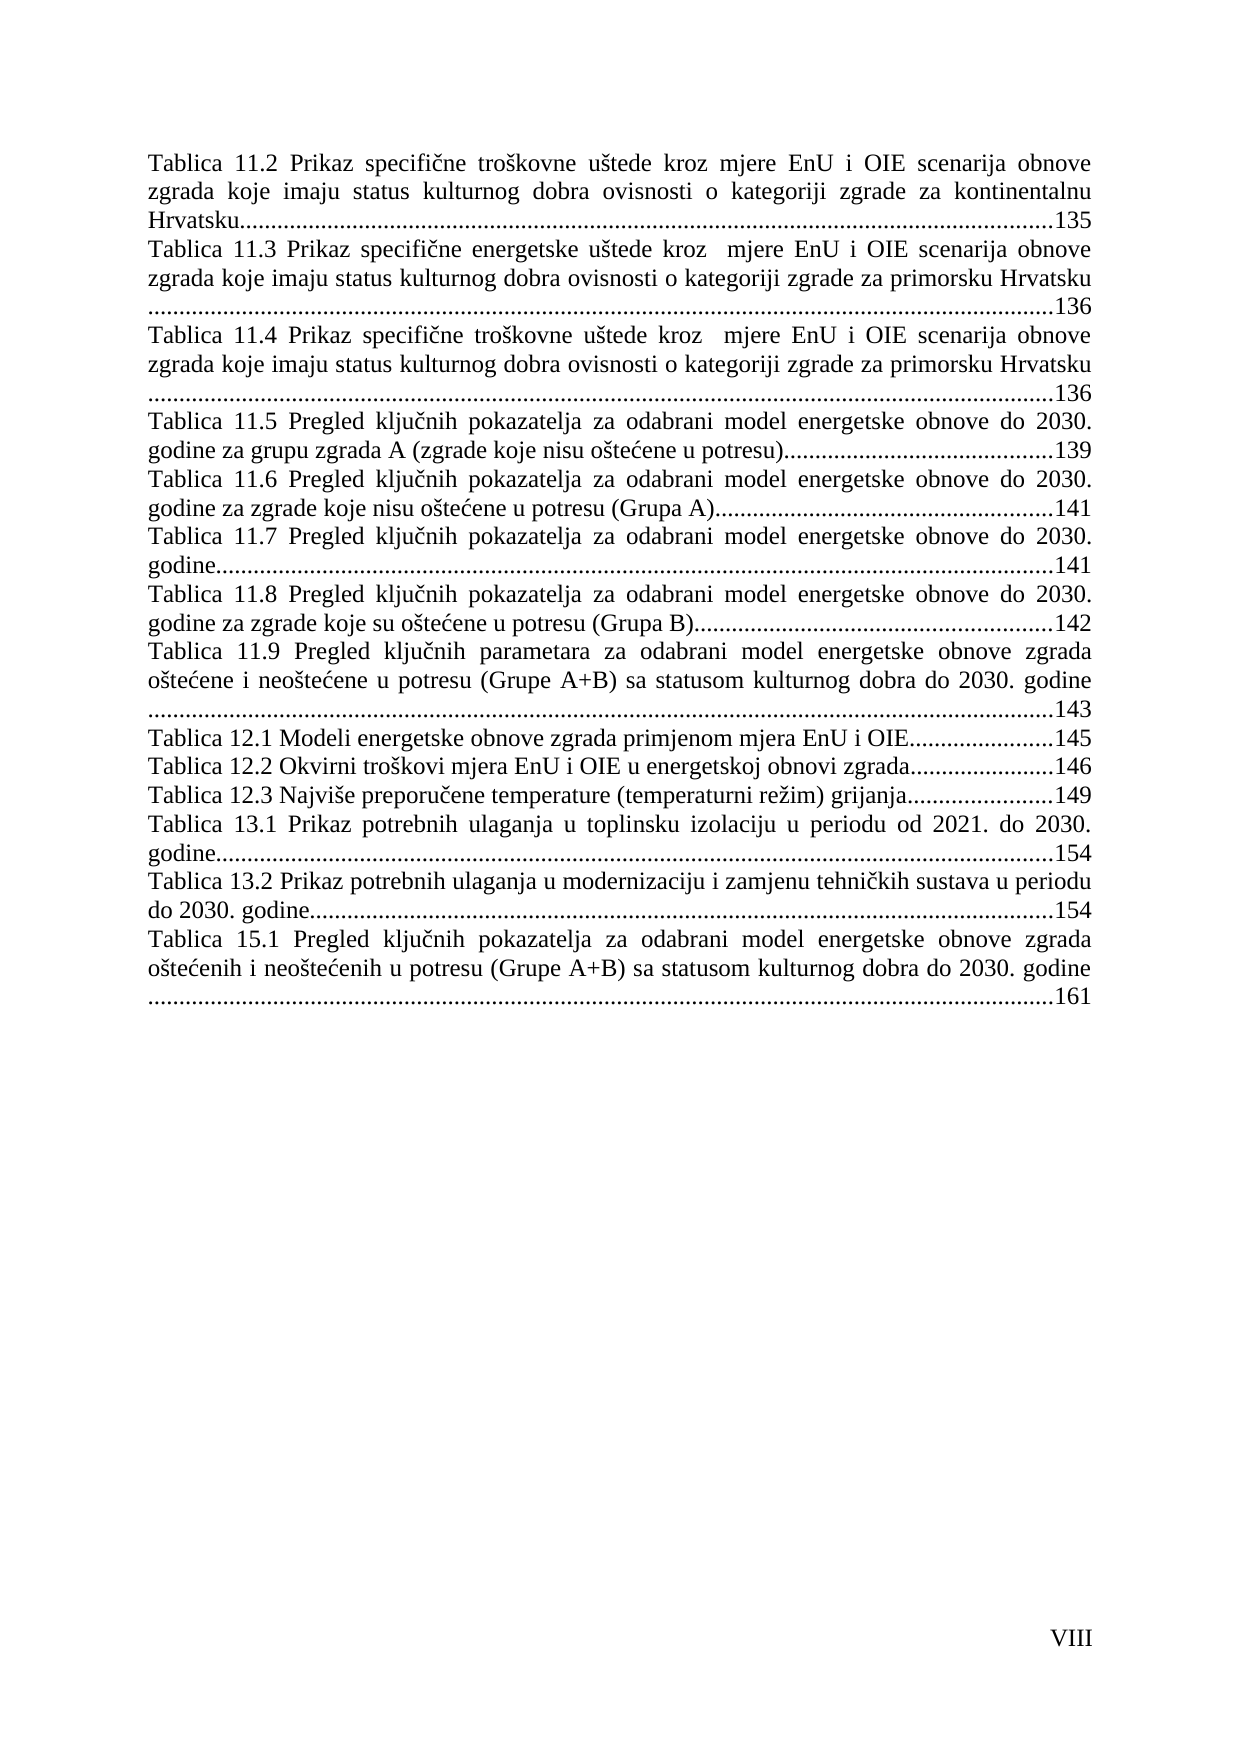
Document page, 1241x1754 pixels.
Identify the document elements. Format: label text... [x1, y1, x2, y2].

text Tablica 11.2 Prikaz specifične troškovne uštede kroz mjere EnU i OIE scenarija obnove zgrada koje imaju status kulturnog dobra ovisnosti o kategoriji zgrade za kontinentalnu Hrvatsku 135 [148, 148, 1093, 234]
text Tablica 11.4 Prikaz specifične troškovne uštede kroz mjere EnU i OIE scenarija obnove zgrada koje imaju status kulturnog dobra ovisnosti o kategoriji zgrade za primorsku Hrvatsku 136 [148, 320, 1093, 406]
text Tablica 12.2 Okvirni troškovi mjera EnU i OIE u energetskoj obnovi zgrada 146 [148, 751, 1093, 780]
text Tablica 13.1 Prikaz potrebnih ulaganja u toplinsku izolaciju u periodu od 2021. do 2030. godine 154 [148, 809, 1093, 866]
text Tablica 11.5 Pregled ključnih pokazatelja za odabrani model energetske obnove do 2030. godine za grupu zgrada A (zgrade koje nisu oštećene u potresu) 139 [148, 406, 1093, 464]
text Tablica 11.8 Pregled ključnih pokazatelja za odabrani model energetske obnove do 2030. godine za zgrade koje su oštećene u potresu (Grupa B) 142 [148, 579, 1093, 636]
text Tablica 11.6 Pregled ključnih pokazatelja za odabrani model energetske obnove do 2030. godine za zgrade koje nisu oštećene u potresu (Grupa A) 141 [148, 464, 1093, 521]
text Tablica 12.3 Najviše preporučene temperature (temperaturni režim) grijanja 149 [148, 780, 1093, 809]
text Tablica 15.1 Pregled ključnih pokazatelja za odabrani model energetske obnove zgrada oštećenih i neoštećenih u potresu (Grupe A+B) sa statusom kulturnog dobra do 2030. godine 161 [148, 924, 1093, 1010]
text Tablica 11.3 Prikaz specifične energetske uštede kroz mjere EnU i OIE scenarija obnove zgrada koje imaju status kulturnog dobra ovisnosti o kategoriji zgrade za primorsku Hrvatsku 136 [148, 234, 1093, 320]
text Tablica 11.7 Pregled ključnih pokazatelja za odabrani model energetske obnove do 2030. godine 141 [148, 521, 1093, 579]
text Tablica 11.9 Pregled ključnih parametara za odabrani model energetske obnove zgrada oštećene i neoštećene u potresu (Grupe A+B) sa statusom kulturnog dobra do 2030. godine 143 [148, 636, 1093, 723]
text Tablica 12.1 Modeli energetske obnove zgrada primjenom mjera EnU i OIE 145 [148, 723, 1093, 751]
text Tablica 13.2 Prikaz potrebnih ulaganja u modernizaciju i zamjenu tehničkih sustava u periodu do 2030. godine 154 [148, 866, 1093, 924]
